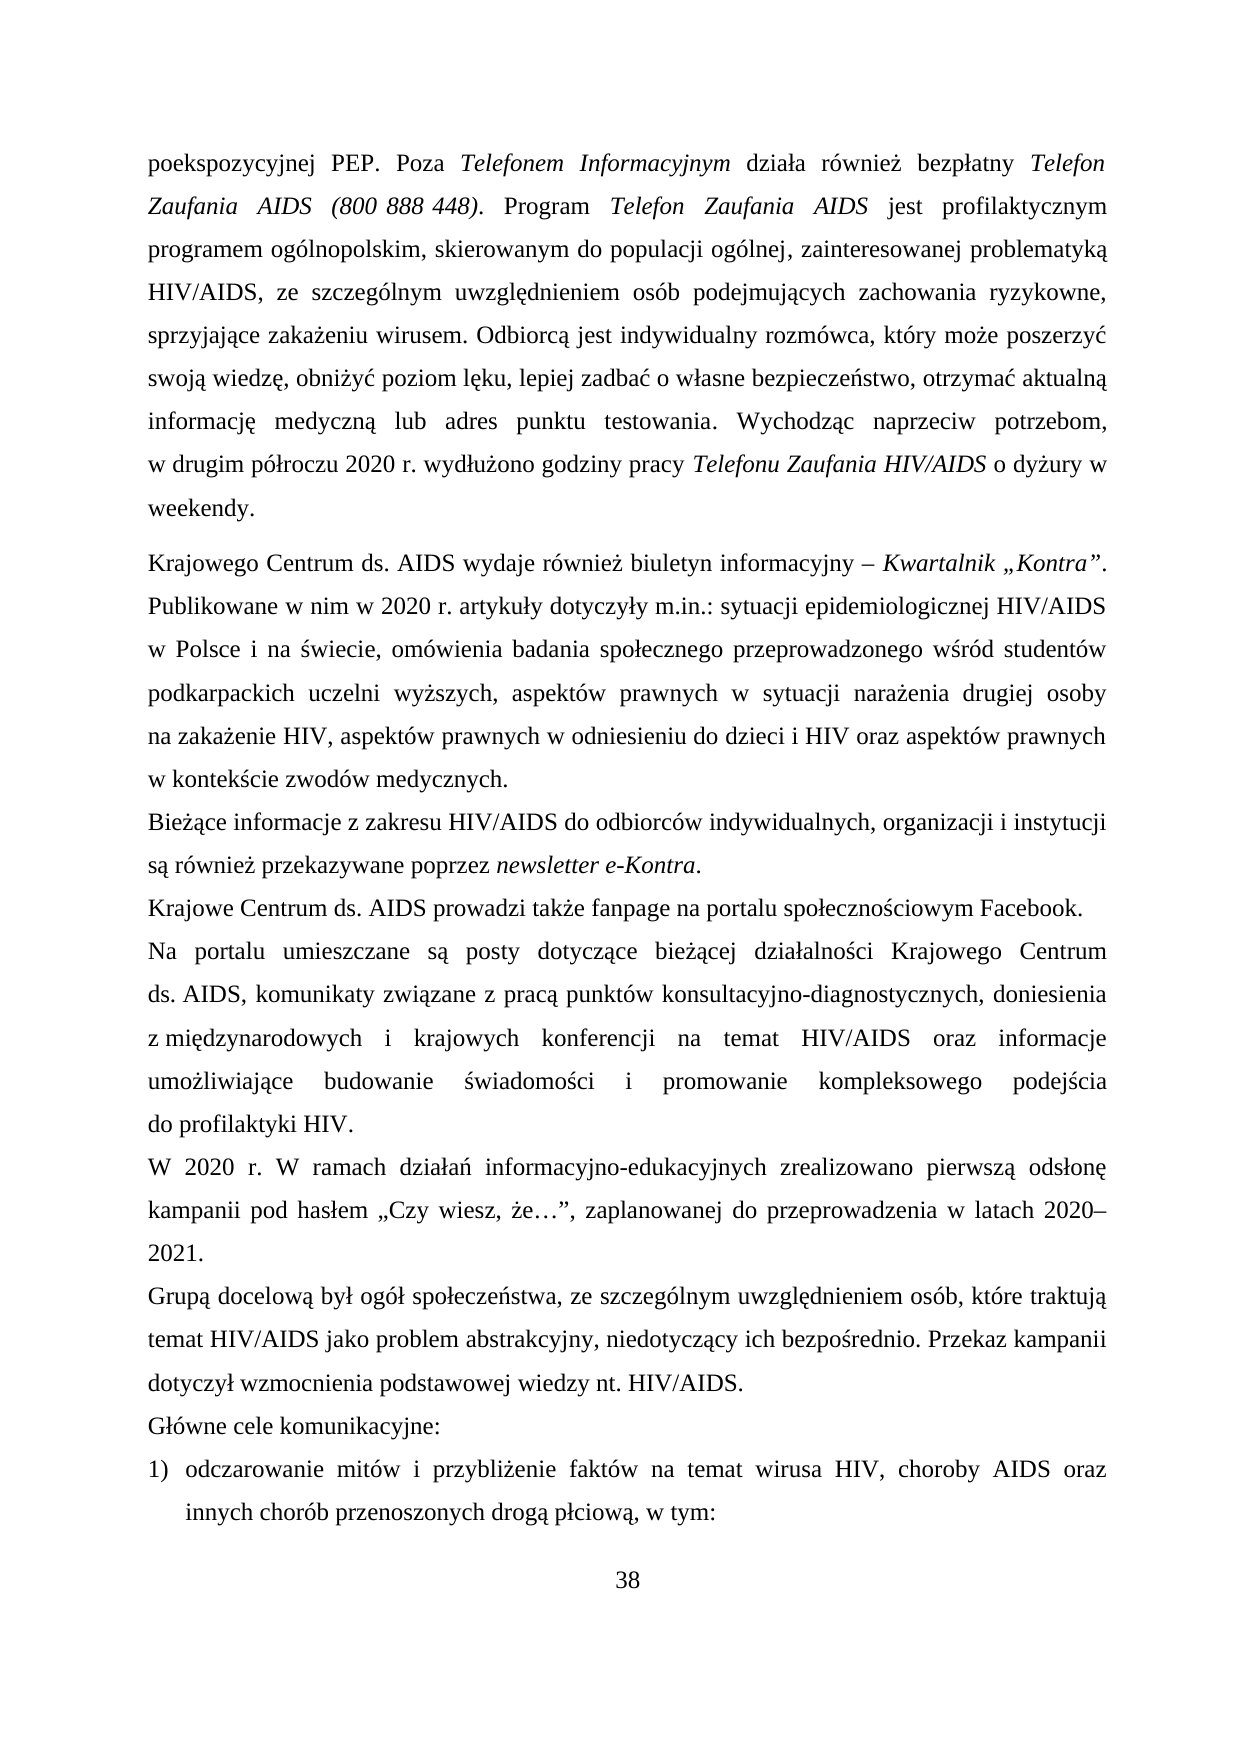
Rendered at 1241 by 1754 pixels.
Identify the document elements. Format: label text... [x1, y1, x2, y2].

text Główne cele komunikacyjne: [148, 1411, 1107, 1439]
text Krajowe Centrum ds. AIDS prowadzi także fanpage na portalu społecznościowym Facebook. [148, 893, 1107, 922]
text Bieżące informacje z zakresu HIV/AIDS do odbiorców indywidualnych, organizacji i instytucji są również przekazywane poprzez newsletter e-Kontra. [148, 807, 1107, 879]
text W 2020 r. W ramach działań informacyjno-edukacyjnych zrealizowano pierwszą odsłonę kampanii pod hasłem „Czy wiesz, że…”, zaplanowanej do przeprowadzenia w latach 2020–2021. [148, 1152, 1107, 1267]
text Grupą docelową był ogół społeczeństwa, ze szczególnym uwzględnieniem osób, które traktują temat HIV/AIDS jako problem abstrakcyjny, niedotyczący ich bezpośrednio. Przekaz kampanii dotyczył wzmocnienia podstawowej wiedzy nt. HIV/AIDS. [148, 1281, 1107, 1396]
text Na portalu umieszczane są posty dotyczące bieżącej działalności Krajowego Centrum ds. AIDS, komunikaty związane z pracą punktów konsultacyjno-diagnostycznych, doniesienia z międzynarodowych i krajowych konferencji na temat HIV/AIDS oraz informacje umożliwiające budowanie świadomości i promowanie kompleksowego podejścia do profilaktyki HIV. [148, 936, 1107, 1138]
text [148, 148, 1107, 521]
list odczarowanie mitów i przybliżenie faktów na temat wirusa HIV, choroby AIDS oraz innych chorób przenoszonych drogą płciową, w tym: [148, 1454, 1107, 1526]
text Krajowego Centrum ds. AIDS wydaje również biuletyn informacyjny – Kwartalnik „Kontra”. Publikowane w nim w 2020 r. artykuły dotyczyły m.in.: sytuacji epidemiologicznej HIV/AIDS w Polsce i na świecie, omówienia badania społecznego przeprowadzonego wśród studentów podkarpackich uczelni wyższych, aspektów prawnych w sytuacji narażenia drugiej osoby na zakażenie HIV, aspektów prawnych w odniesieniu do dzieci i HIV oraz aspektów prawnych w kontekście zwodów medycznych. [148, 548, 1107, 793]
